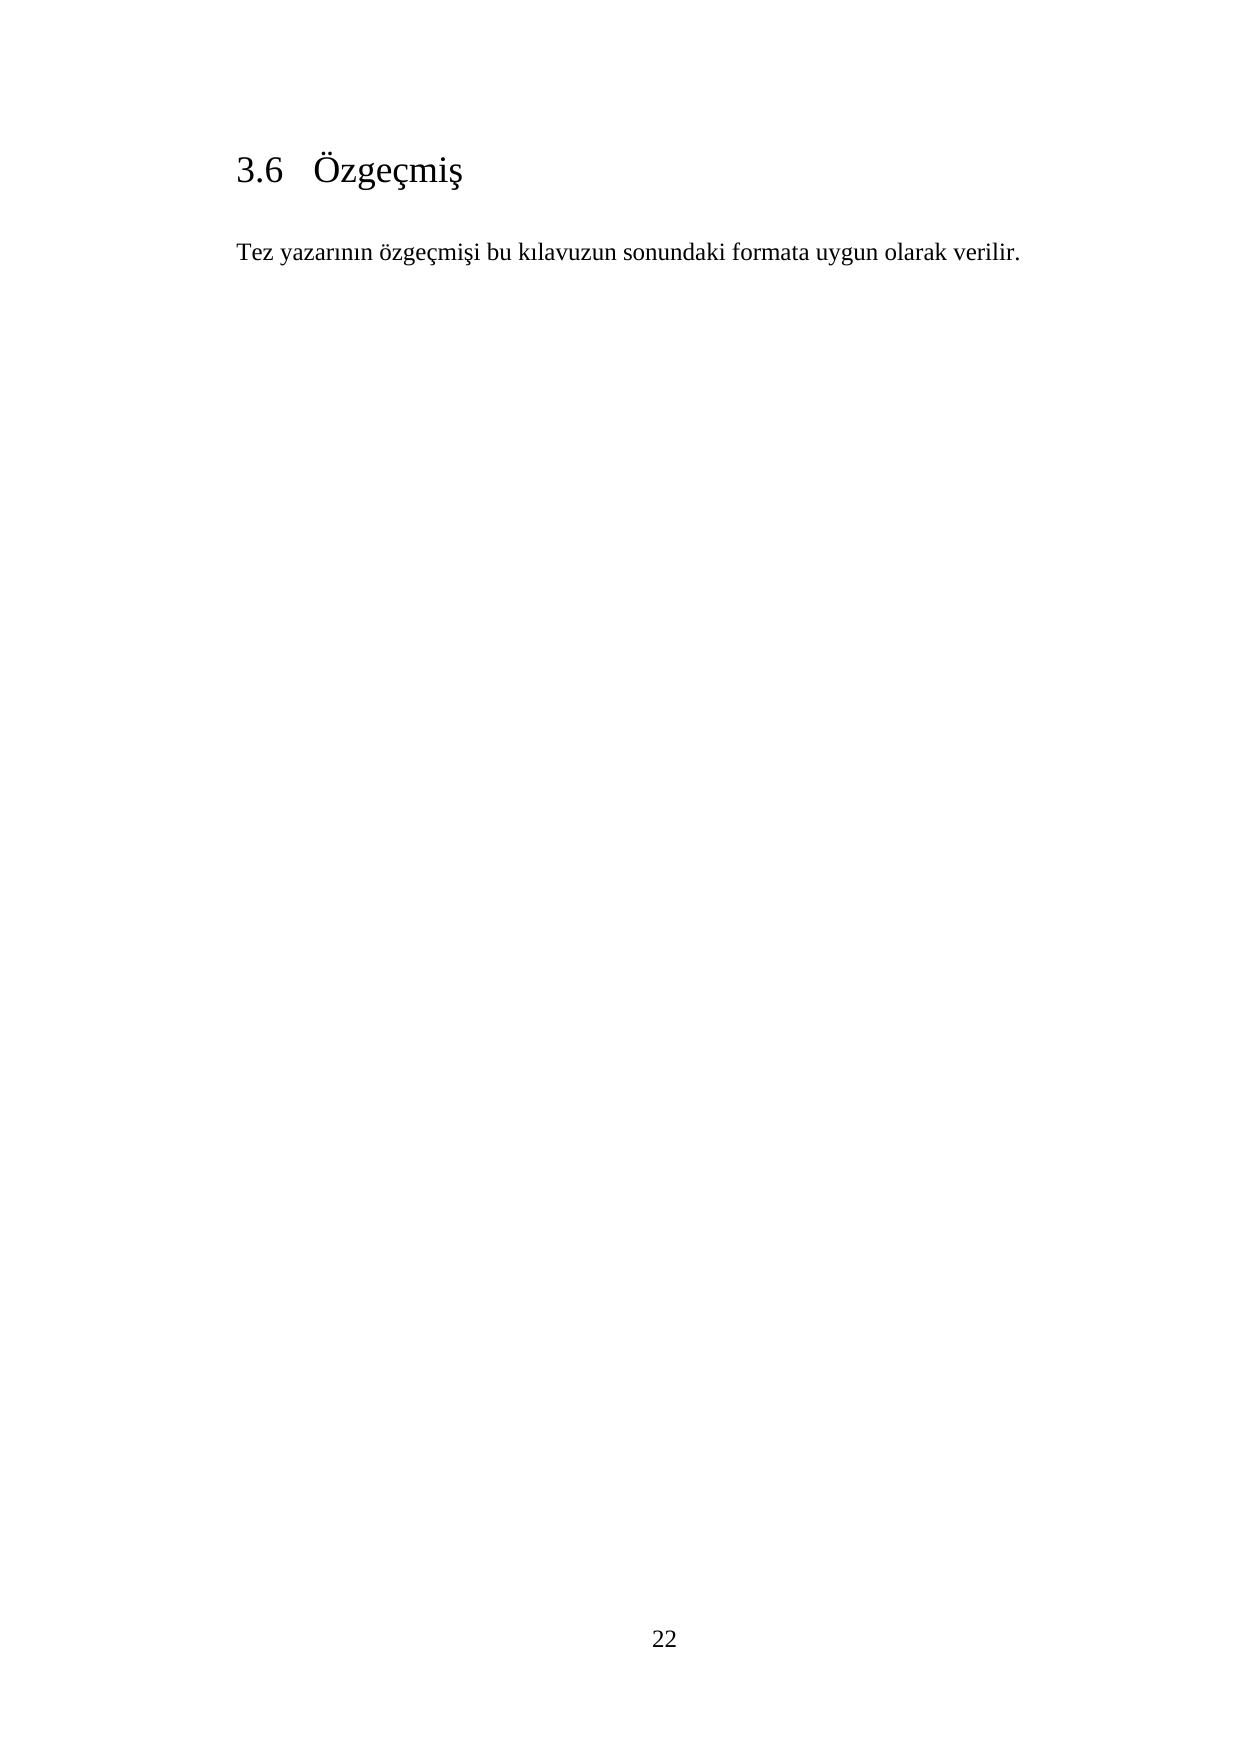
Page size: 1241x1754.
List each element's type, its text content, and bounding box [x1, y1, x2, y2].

text 3.6 Özgeçmiş [236, 148, 1092, 191]
text Tez yazarının özgeçmişi bu kılavuzun sonundaki formata uygun olarak verilir. [236, 237, 1092, 266]
